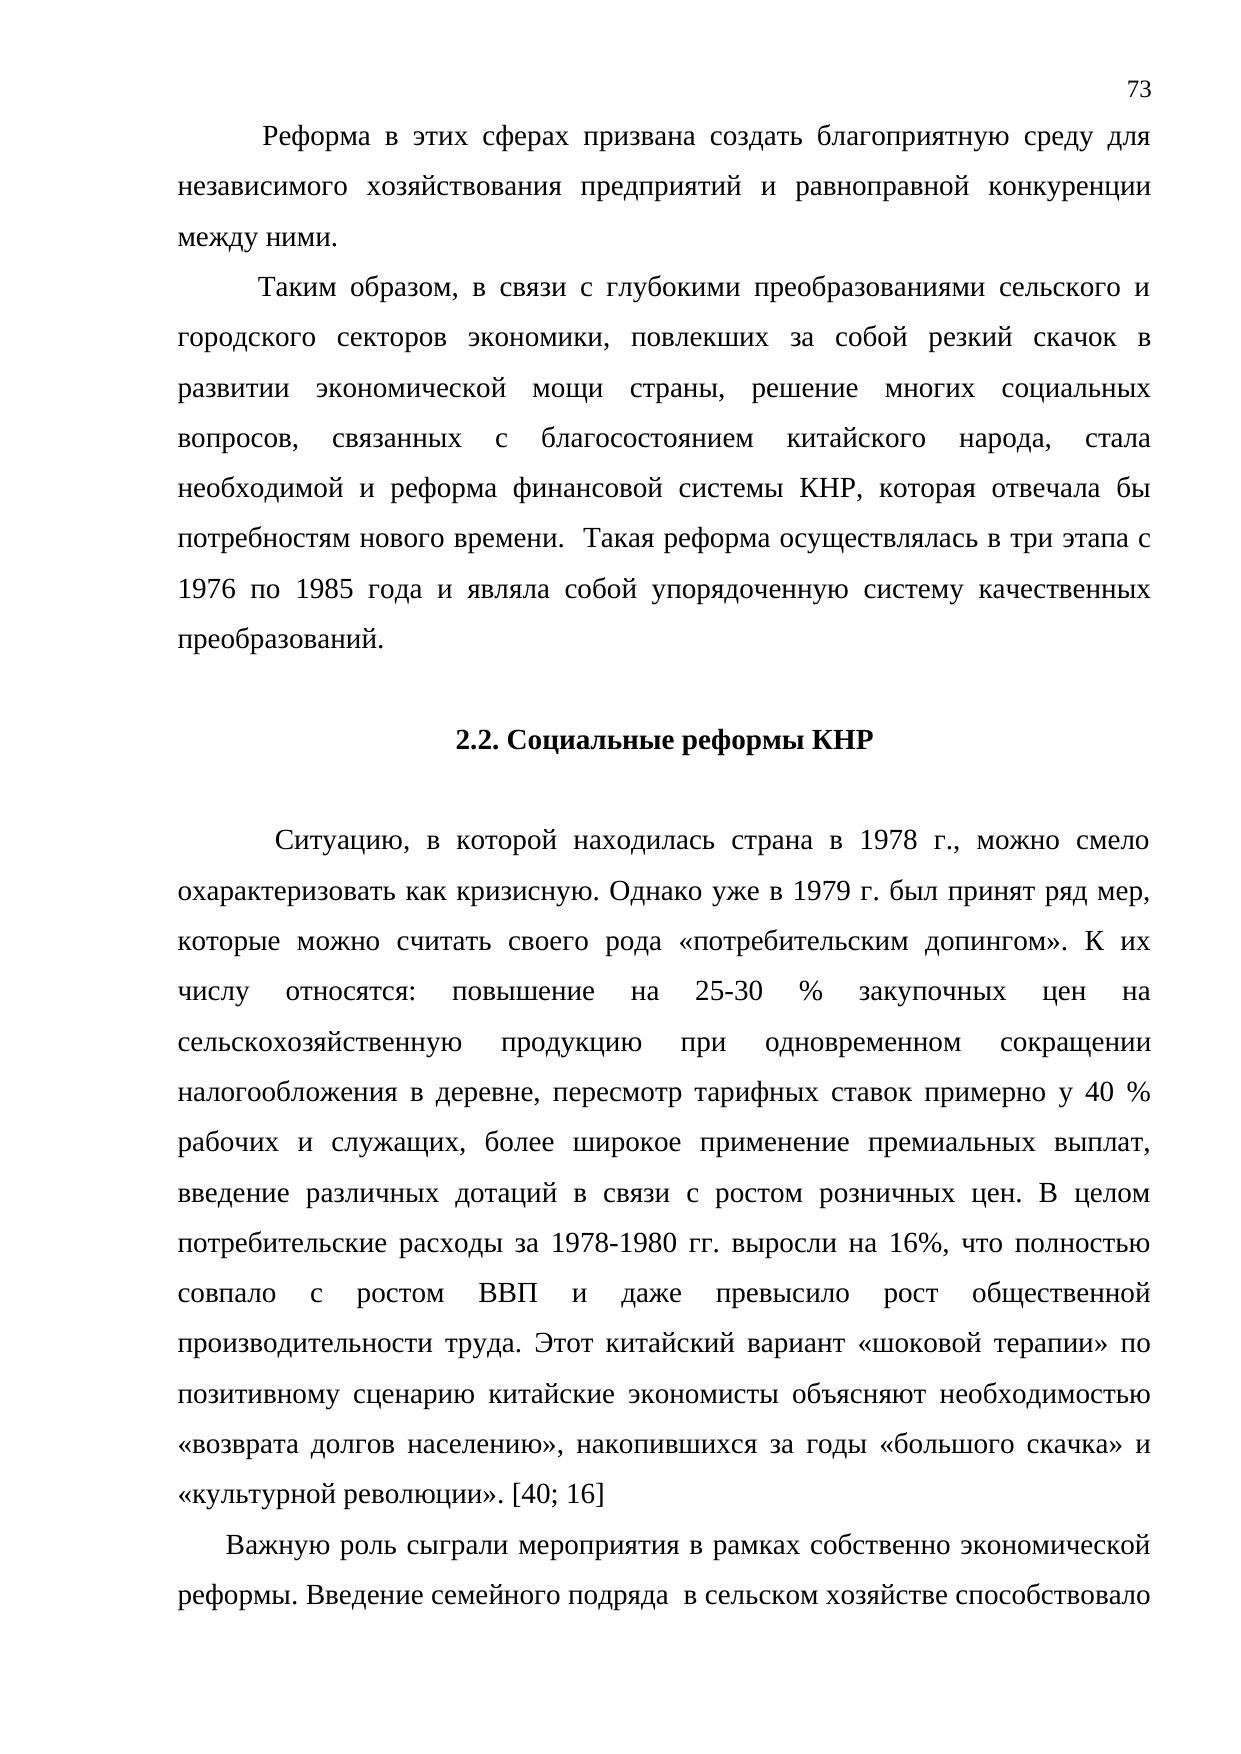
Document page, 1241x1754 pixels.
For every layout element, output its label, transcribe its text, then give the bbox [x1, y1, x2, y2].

text Таким образом, в связи с глубокими преобразованиями сельского и городского секторов экономики, повлекших за собой резкий скачок в развитии экономической мощи страны, решение многих социальных вопросов, связанных с благосостоянием китайского народа, стала необходимой и реформа финансовой системы КНР, которая отвечала бы потребностям нового времени. Такая реформа осуществлялась в три этапа с 1976 по 1985 года и являла собой упорядоченную систему качественных преобразований. [177, 269, 1152, 655]
text Реформа в этих сферах призвана создать благоприятную среду для независимого хозяйствования предприятий и равноправной конкуренции между ними. [177, 118, 1152, 252]
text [177, 1527, 1152, 1611]
text 2.2. Социальные реформы КНР [177, 722, 1152, 755]
text Ситуацию, в которой находилась страна в 1978 г., можно смело охарактеризовать как кризисную. Однако уже в 1979 г. был принят ряд мер, которые можно считать своего рода «потребительским допингом». К их числу относятся: повышение на 25-30 % закупочных цен на сельскохозяйственную продукцию при одновременном сокращении налогообложения в деревне, пересмотр тарифных ставок примерно у 40 % рабочих и служащих, более широкое применение премиальных выплат, введение различных дотаций в связи с ростом розничных цен. В целом потребительские расходы за 1978-1980 гг. выросли на 16%, что полностью совпало с ростом ВВП и даже превысило рост общественной производительности труда. Этот китайский вариант «шоковой терапии» по позитивному сценарию китайские экономисты объясняют необходимостью «возврата долгов населению», накопившихся за годы «большого скачка» и «культурной революции». [40; 16] [177, 822, 1152, 1510]
